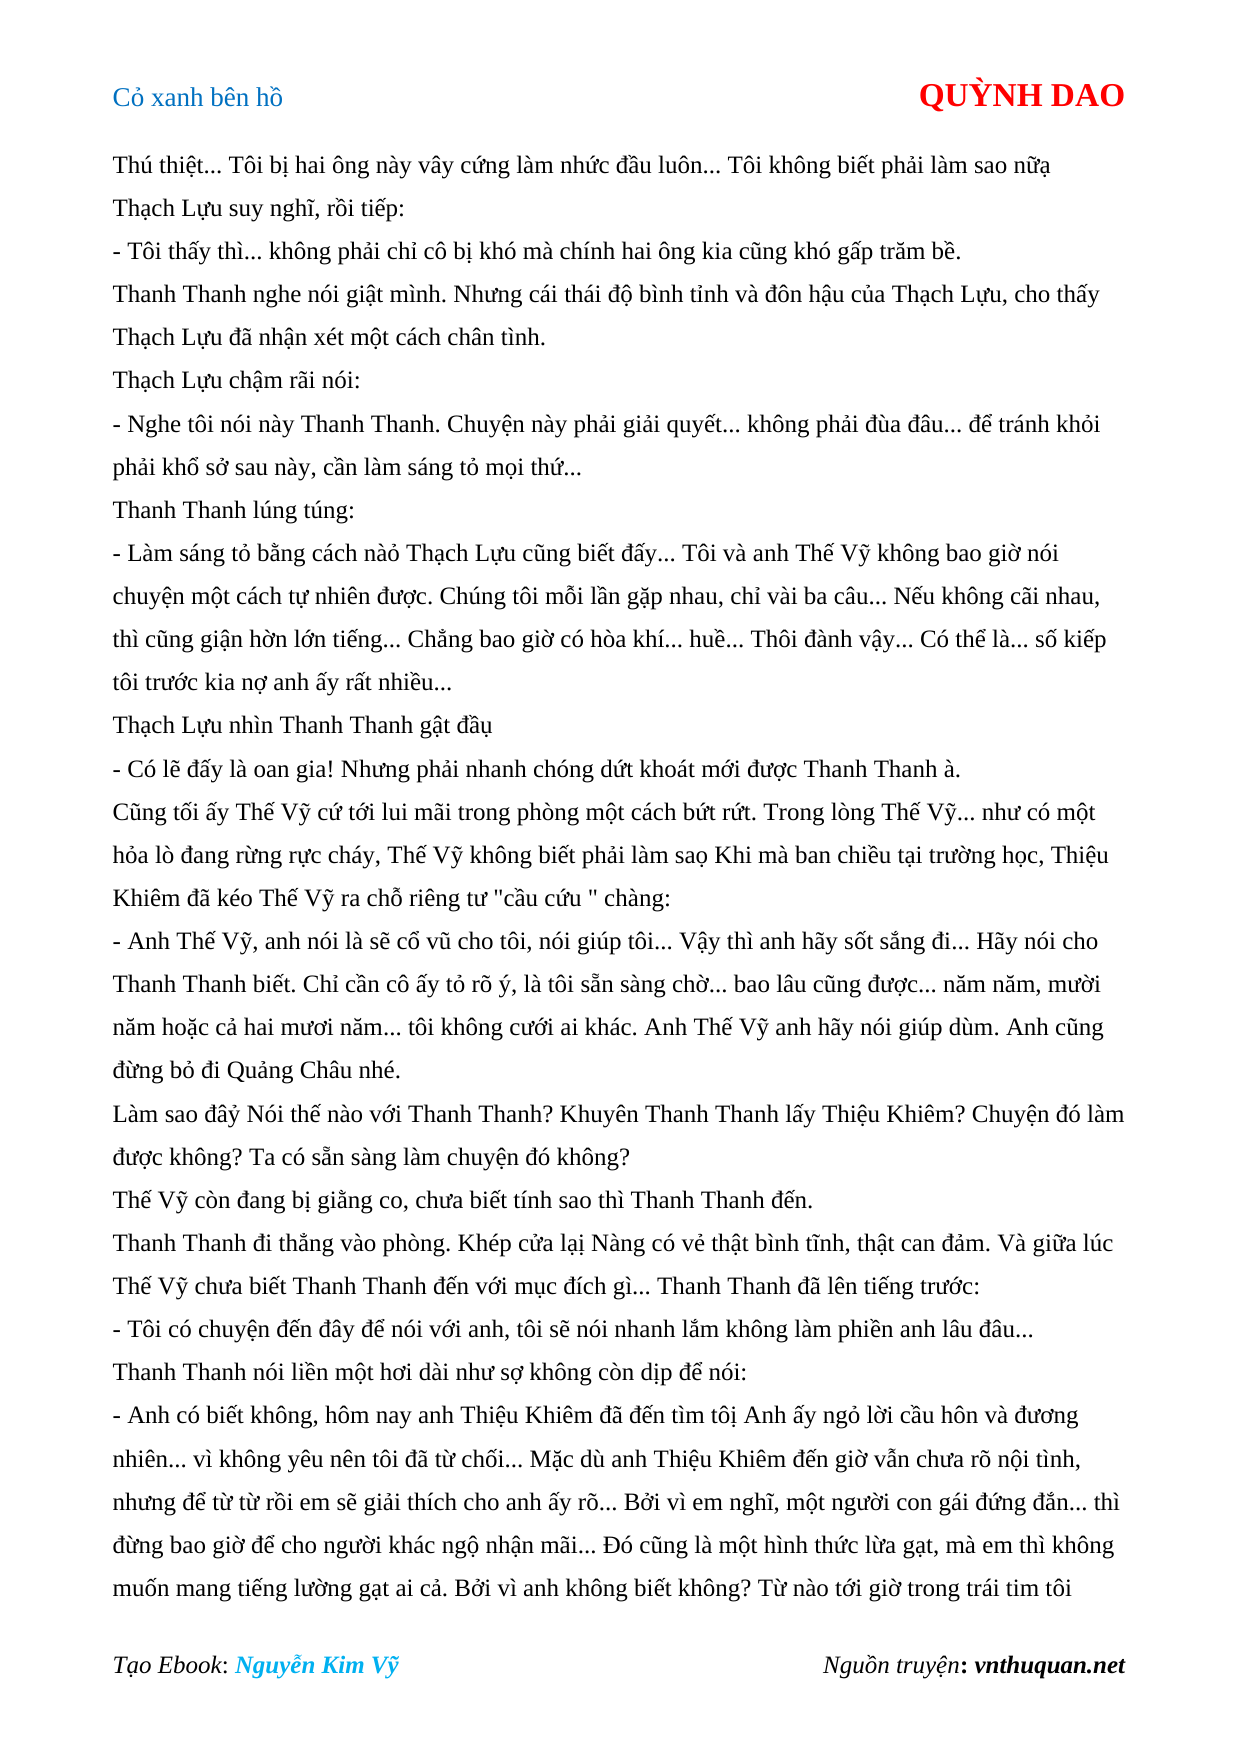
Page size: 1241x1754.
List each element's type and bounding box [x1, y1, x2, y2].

text [112, 150, 1128, 1602]
